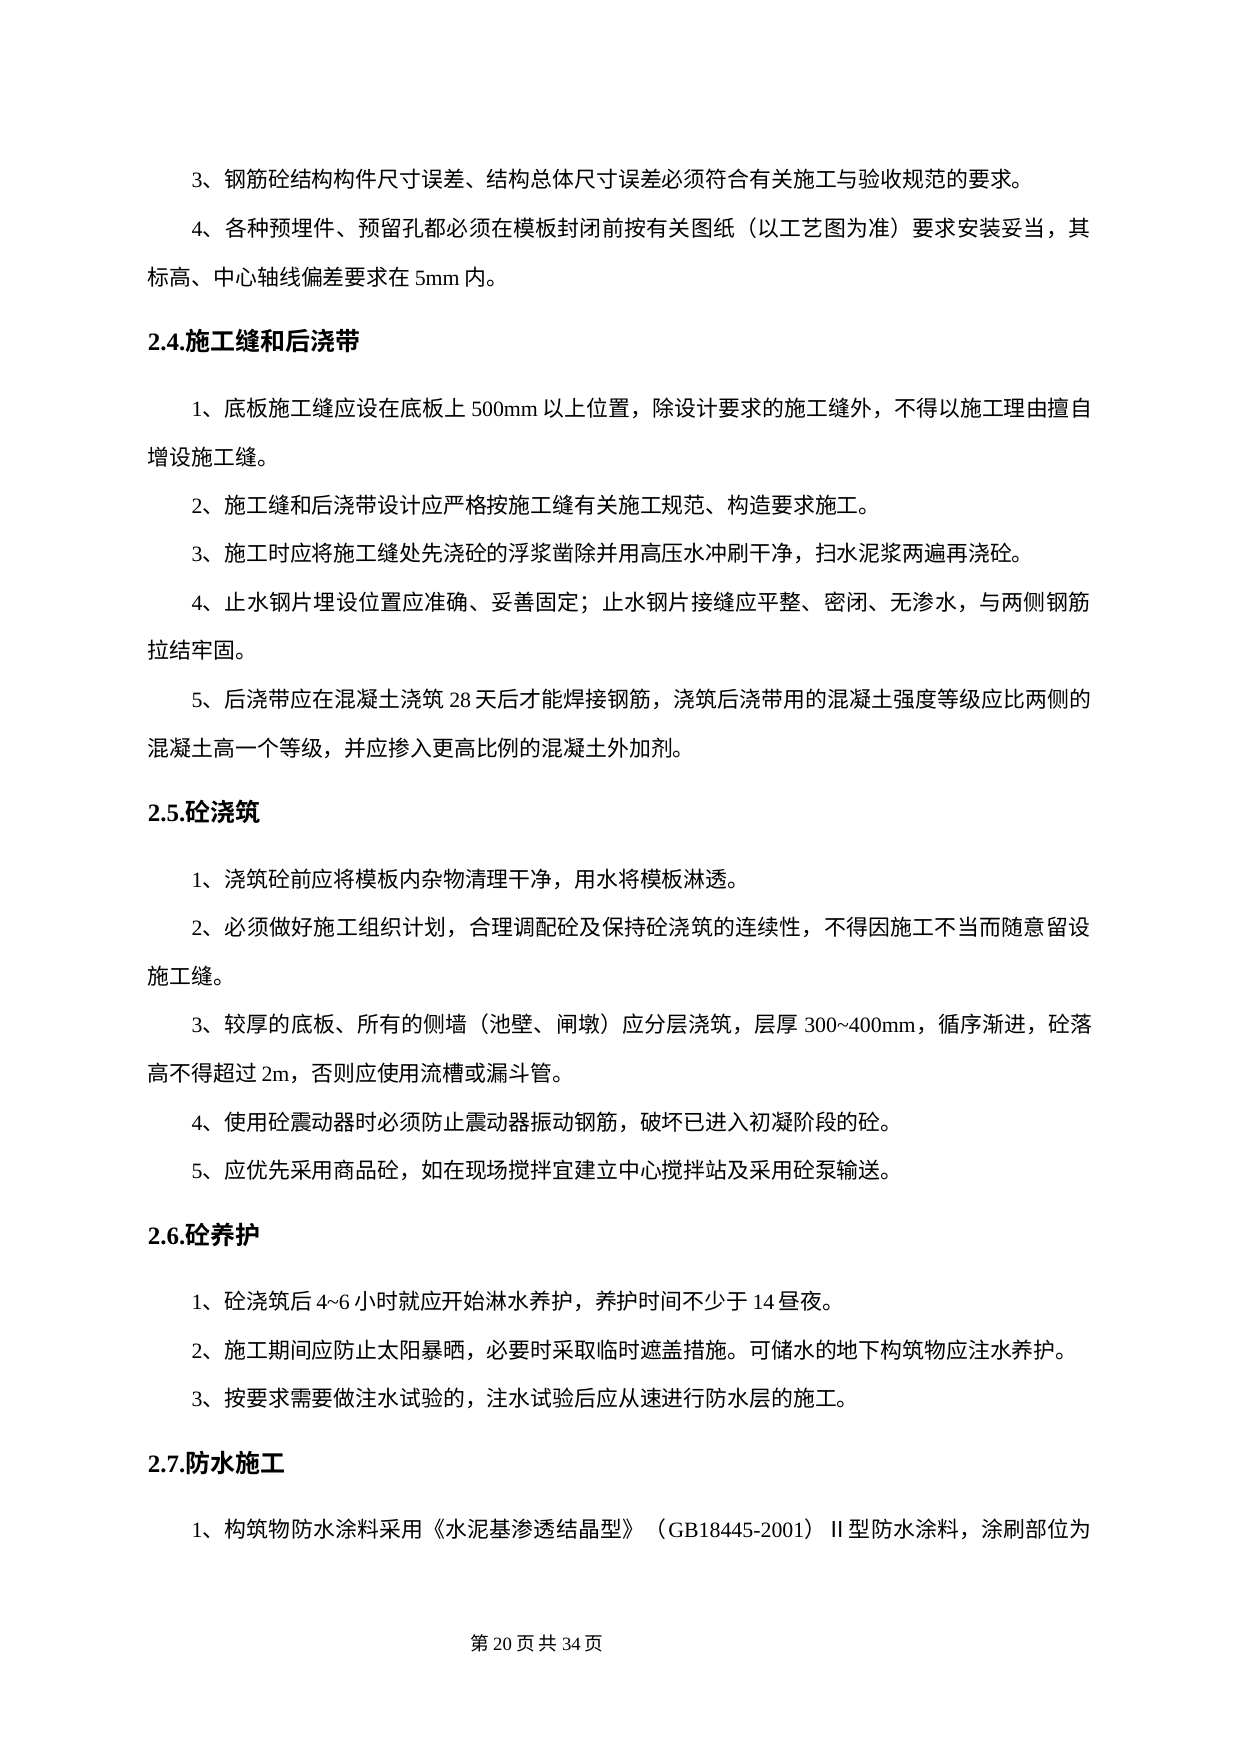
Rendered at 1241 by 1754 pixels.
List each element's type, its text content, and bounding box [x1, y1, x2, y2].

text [148, 1512, 1093, 1544]
list 防水施工 [148, 1429, 1093, 1494]
list 施工缝和后浇带 [148, 307, 1093, 372]
text 5、后浇带应在混凝土浇筑28天后才能焊接钢筋，浇筑后浇带用的混凝土强度等级应比两侧的混凝土高一个等级，并应掺入更高比例的混凝土外加剂。 [148, 681, 1093, 763]
text 1、底板施工缝应设在底板上500mm以上位置，除设计要求的施工缝外，不得以施工理由擅自增设施工缝。 [148, 391, 1093, 472]
text 3、较厚的底板、所有的侧墙（池壁、闸墩）应分层浇筑，层厚300~400mm，循序渐进，砼落高不得超过2m，否则应使用流槽或漏斗管。 [148, 1007, 1093, 1088]
list 砼浇筑 [148, 778, 1093, 843]
text 4、各种预埋件、预留孔都必须在模板封闭前按有关图纸（以工艺图为准）要求安装妥当，其标高、中心轴线偏差要求在5mm内。 [148, 210, 1093, 292]
text 1、砼浇筑后4~6小时就应开始淋水养护，养护时间不少于14昼夜。 [148, 1284, 1093, 1316]
text 2、施工缝和后浇带设计应严格按施工缝有关施工规范、构造要求施工。 [148, 488, 1093, 520]
text 5、应优先采用商品砼，如在现场搅拌宜建立中心搅拌站及采用砼泵输送。 [148, 1152, 1093, 1185]
text 2、必须做好施工组织计划，合理调配砼及保持砼浇筑的连续性，不得因施工不当而随意留设施工缝。 [148, 910, 1093, 991]
text 2、施工期间应防止太阳暴晒，必要时采取临时遮盖措施。可储水的地下构筑物应注水养护。 [148, 1332, 1093, 1365]
text 3、施工时应将施工缝处先浇砼的浮浆凿除并用高压水冲刷干净，扫水泥浆两遍再浇砼。 [148, 536, 1093, 568]
text 3、按要求需要做注水试验的，注水试验后应从速进行防水层的施工。 [148, 1381, 1093, 1413]
text 4、止水钢片埋设位置应准确、妥善固定；止水钢片接缝应平整、密闭、无渗水，与两侧钢筋拉结牢固。 [148, 584, 1093, 666]
list 砼养护 [148, 1201, 1093, 1266]
text 1、浇筑砼前应将模板内杂物清理干净，用水将模板淋透。 [148, 862, 1093, 894]
text 4、使用砼震动器时必须防止震动器振动钢筋，破坏已进入初凝阶段的砼。 [148, 1104, 1093, 1137]
text 3、钢筋砼结构构件尺寸误差、结构总体尺寸误差必须符合有关施工与验收规范的要求。 [148, 162, 1093, 194]
